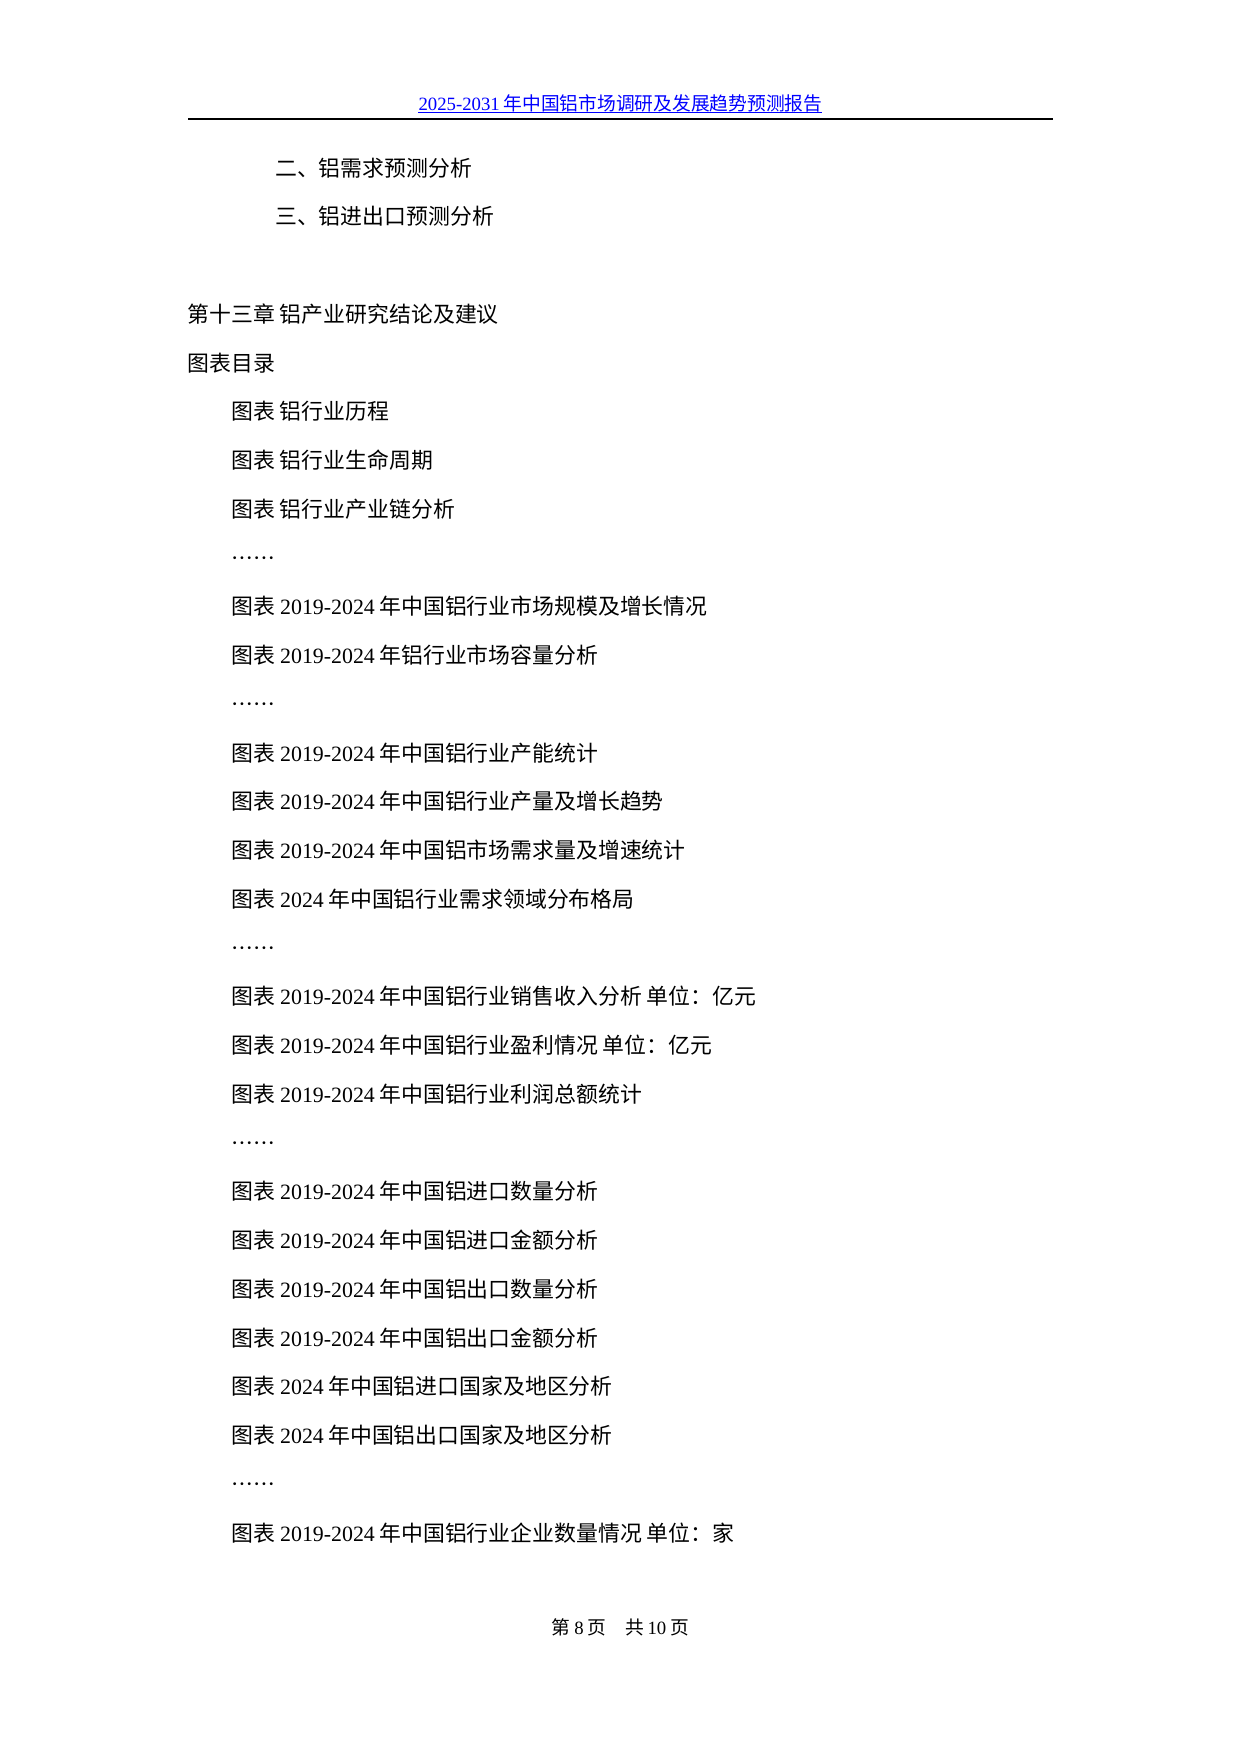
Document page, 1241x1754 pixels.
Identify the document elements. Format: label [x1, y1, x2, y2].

text [187, 150, 1053, 1548]
